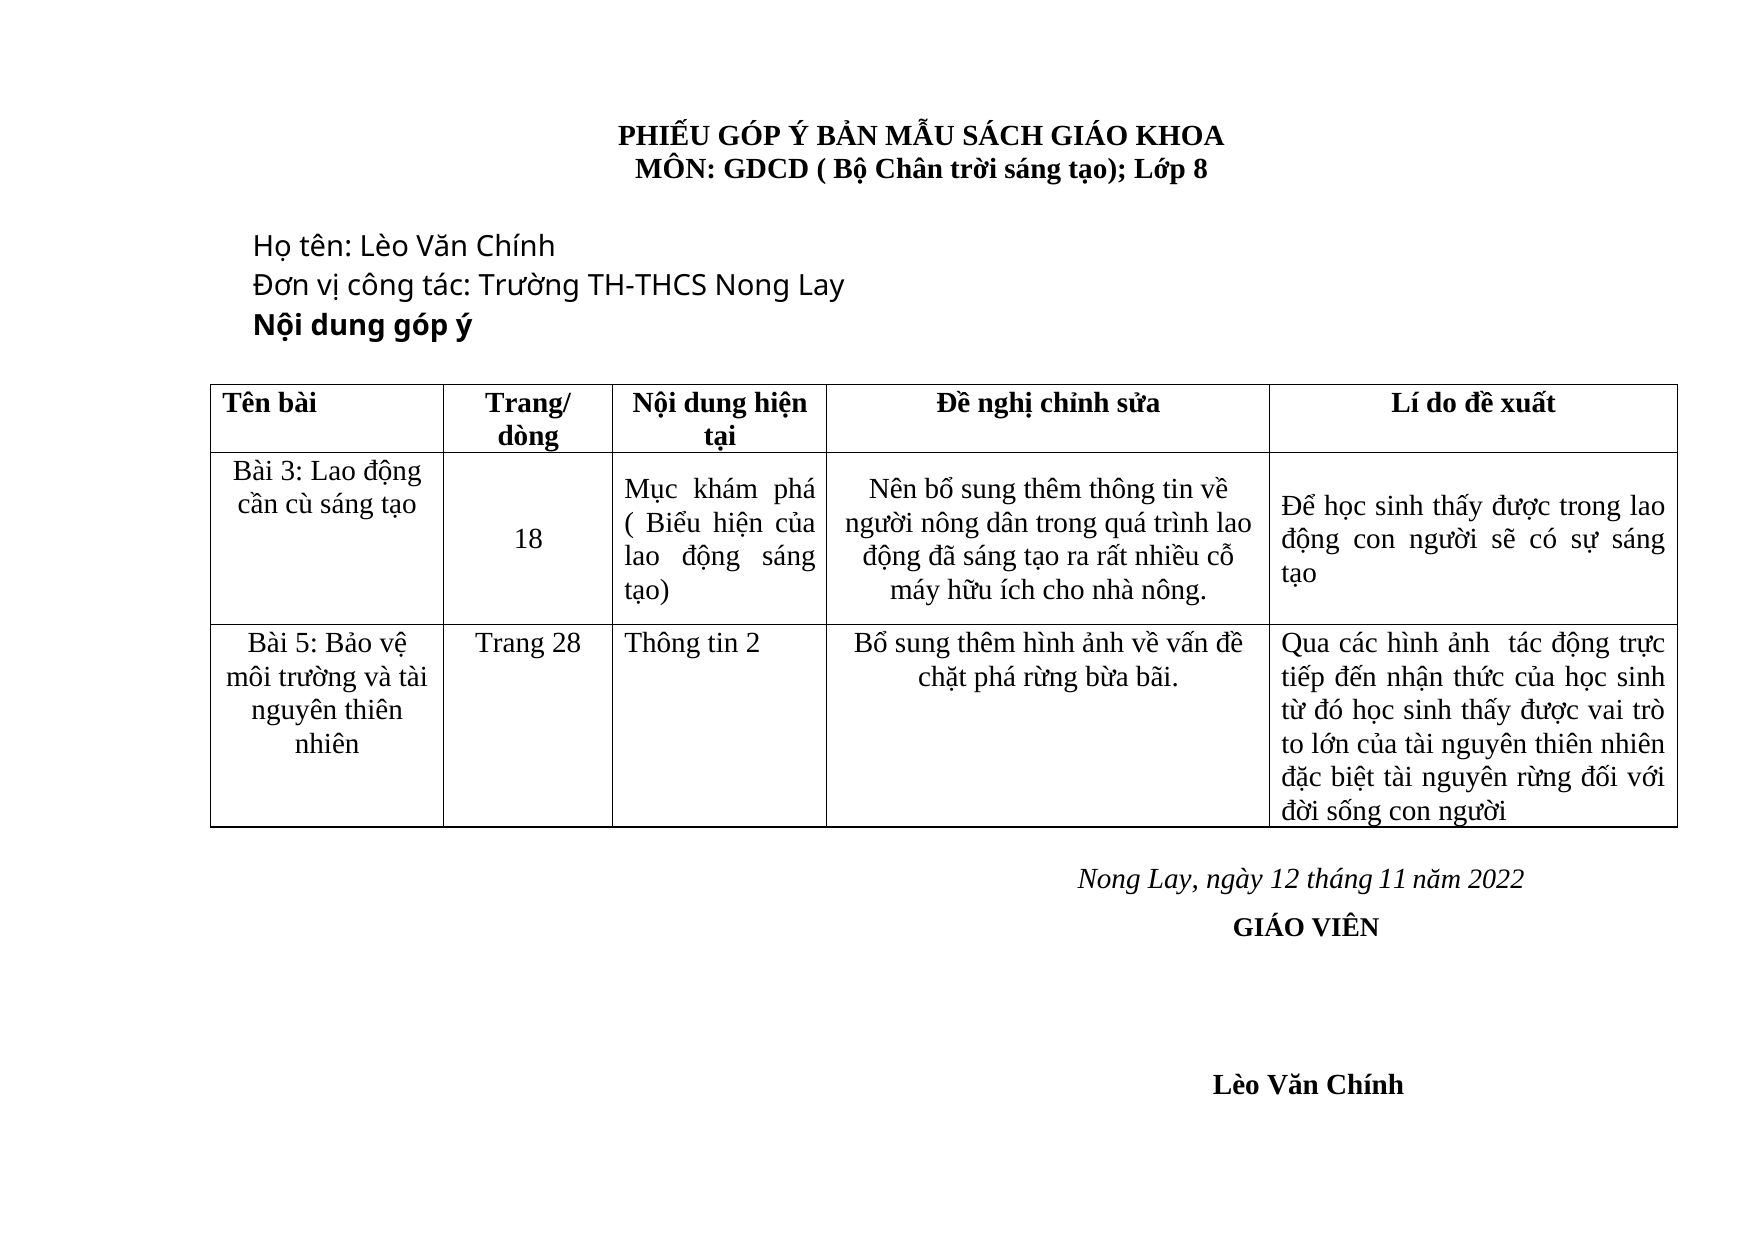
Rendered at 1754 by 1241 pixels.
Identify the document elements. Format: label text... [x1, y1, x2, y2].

table_cell Thông tin 2 [613, 625, 826, 826]
table_header Tên bài [211, 385, 443, 452]
table_cell Nên bổ sung thêm thông tin về người nông dân trong quá trình lao động đã sáng tạo ra rất nhiều cỗ máy hữu ích cho nhà nông. [827, 453, 1269, 624]
table_cell 18 [444, 453, 612, 624]
table_cell Trang 28 [444, 625, 612, 826]
text Họ tên: Lèo Văn Chính Đơn vị công tác: Trường TH-THCS Nong Lay Nội dung góp ý [252, 225, 1665, 344]
table_cell Để học sinh thấy được trong lao động con người sẽ có sự sáng tạo [1270, 453, 1677, 624]
text MÔN: GDCD ( Bộ Chân trời sáng tạo); Lớp 8 [177, 152, 1665, 185]
text GIÁO VIÊN [177, 912, 1665, 943]
table_header Nội dung hiện tại [613, 385, 826, 452]
table_header Đề nghị chỉnh sửa [827, 385, 1269, 452]
table_cell Qua các hình ảnh tác động trực tiếp đến nhận thức của học sinh từ đó học sinh thấy được vai trò to lớn của tài nguyên thiên nhiên đặc biệt tài nguyên rừng đối với đời sống con người [1270, 625, 1677, 826]
table_cell Mục khám phá ( Biểu hiện của lao động sáng tạo) [613, 453, 826, 624]
text Nong Lay, ngày 12 tháng 11 năm 2022 [177, 861, 1665, 894]
table_cell Bài 3: Lao động cần cù sáng tạo [211, 453, 443, 624]
table_header Lí do đề xuất [1270, 385, 1677, 452]
table_cell Bổ sung thêm hình ảnh về vấn đề chặt phá rừng bừa bãi. [827, 625, 1269, 826]
text PHIẾU GÓP Ý BẢN MẪU SÁCH GIÁO KHOA [177, 118, 1665, 152]
table_cell Bài 5: Bảo vệ môi trường và tài nguyên thiên nhiên [211, 625, 443, 826]
table_header Trang/dòng [444, 385, 612, 452]
text Lèo Văn Chính [177, 1067, 1665, 1101]
